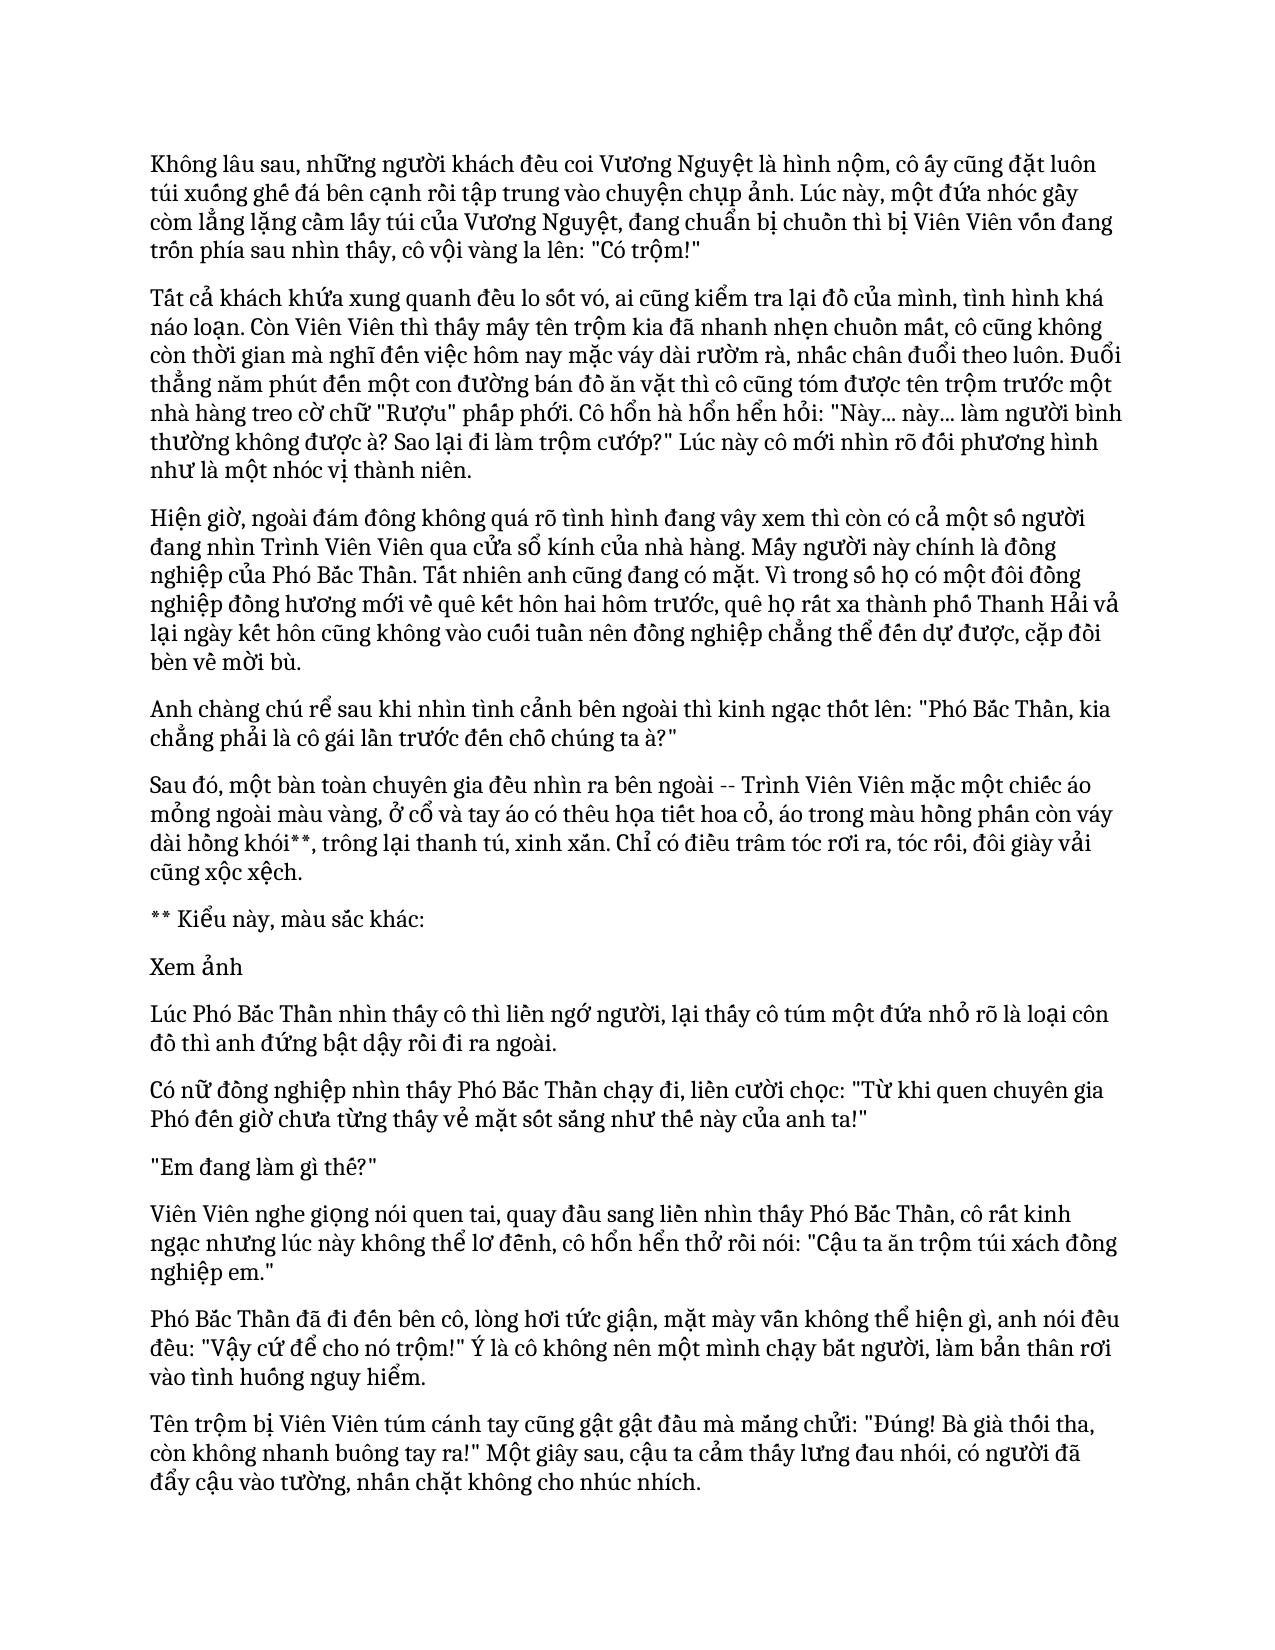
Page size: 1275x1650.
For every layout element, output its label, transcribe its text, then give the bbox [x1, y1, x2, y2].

text ** Kiểu này, màu sắc khác: [150, 905, 1125, 934]
text Lúc Phó Bắc Thần nhìn thấy cô thì liền ngớ người, lại thấy cô túm một đứa nhỏ rõ là loại côn đồ thì anh đứng bật dậy rồi đi ra ngoài. [150, 1000, 1125, 1057]
text Có nữ đồng nghiệp nhìn thấy Phó Bắc Thần chạy đi, liền cười chọc: "Từ khi quen chuyên gia Phó đến giờ chưa từng thấy vẻ mặt sốt sắng như thế này của anh ta!" [150, 1076, 1125, 1134]
text Tên trộm bị Viên Viên túm cánh tay cũng gật gật đầu mà mắng chửi: "Đúng! Bà già thối tha, còn không nhanh buông tay ra!" Một giây sau, cậu ta cảm thấy lưng đau nhói, có người đã đẩy cậu vào tường, nhấn chặt không cho nhúc nhích. [150, 1410, 1125, 1496]
text Sau đó, một bàn toàn chuyên gia đều nhìn ra bên ngoài -- Trình Viên Viên mặc một chiếc áo mỏng ngoài màu vàng, ở cổ và tay áo có thêu họa tiết hoa cỏ, áo trong màu hồng phấn còn váy dài hồng khói**, trông lại thanh tú, xinh xắn. Chỉ có điều trâm tóc rơi ra, tóc rối, đôi giày vải cũng xộc xệch. [150, 771, 1125, 886]
text Phó Bắc Thần đã đi đến bên cô, lòng hơi tức giận, mặt mày vẫn không thể hiện gì, anh nói đều đều: "Vậy cứ để cho nó trộm!" Ý là cô không nên một mình chạy bắt người, làm bản thân rơi vào tình huống nguy hiểm. [150, 1305, 1125, 1391]
text Hiện giờ, ngoài đám đông không quá rõ tình hình đang vây xem thì còn có cả một số người đang nhìn Trình Viên Viên qua cửa sổ kính của nhà hàng. Mấy người này chính là đồng nghiệp của Phó Bắc Thần. Tất nhiên anh cũng đang có mặt. Vì trong số họ có một đôi đồng nghiệp đồng hương mới về quê kết hôn hai hôm trước, quê họ rất xa thành phố Thanh Hải vả lại ngày kết hôn cũng không vào cuối tuần nên đồng nghiệp chẳng thể đến dự được, cặp đồi bèn về mời bù. [150, 504, 1125, 676]
text Xem ảnh [150, 952, 1125, 981]
text Tất cả khách khứa xung quanh đều lo sốt vó, ai cũng kiểm tra lại đồ của mình, tình hình khá náo loạn. Còn Viên Viên thì thấy mấy tên trộm kia đã nhanh nhẹn chuồn mất, cô cũng không còn thời gian mà nghĩ đến việc hôm nay mặc váy dài rườm rà, nhấc chân đuổi theo luôn. Đuổi thẳng năm phút đến một con đường bán đồ ăn vặt thì cô cũng tóm được tên trộm trước một nhà hàng treo cờ chữ "Rượu" phấp phới. Cô hổn hà hổn hển hỏi: "Này... này... làm người bình thường không được à? Sao lại đi làm trộm cướp?" Lúc này cô mới nhìn rõ đối phương hình như là một nhóc vị thành niên. [150, 284, 1125, 485]
text Không lâu sau, những người khách đều coi Vương Nguyệt là hình nộm, cô ấy cũng đặt luôn túi xuống ghế đá bên cạnh rồi tập trung vào chuyện chụp ảnh. Lúc này, một đứa nhóc gầy còm lẳng lặng cầm lấy túi của Vương Nguyệt, đang chuẩn bị chuồn thì bị Viên Viên vốn đang trốn phía sau nhìn thấy, cô vội vàng la lên: "Có trộm!" [150, 150, 1125, 265]
text "Em đang làm gì thế?" [150, 1152, 1125, 1181]
text Viên Viên nghe giọng nói quen tai, quay đầu sang liền nhìn thấy Phó Bắc Thần, cô rất kinh ngạc nhưng lúc này không thể lơ đễnh, cô hổn hển thở rồi nói: "Cậu ta ăn trộm túi xách đồng nghiệp em." [150, 1200, 1125, 1286]
text Anh chàng chú rể sau khi nhìn tình cảnh bên ngoài thì kinh ngạc thốt lên: "Phó Bắc Thần, kia chẳng phải là cô gái lần trước đến chỗ chúng ta à?" [150, 695, 1125, 752]
